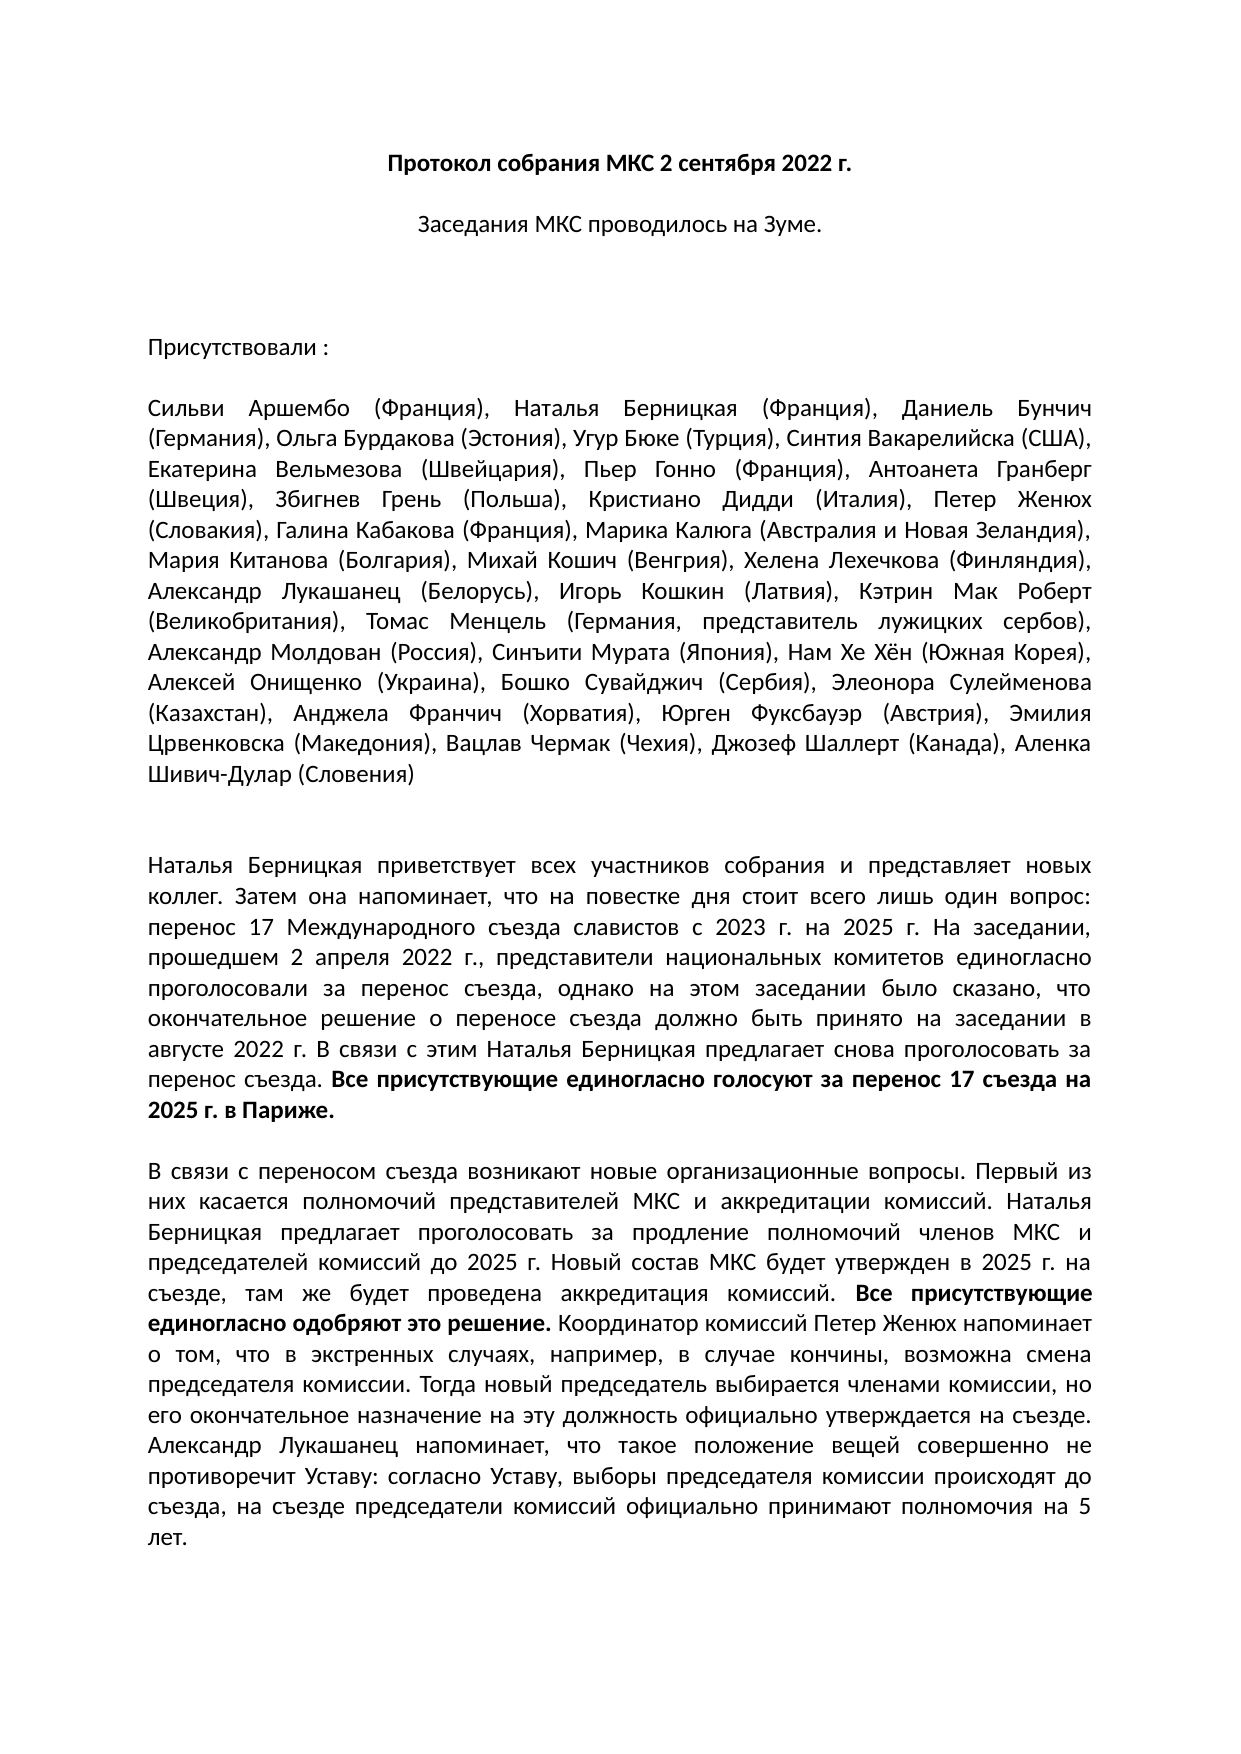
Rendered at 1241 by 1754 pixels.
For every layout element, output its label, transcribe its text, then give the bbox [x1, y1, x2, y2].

text В связи с переносом съезда возникают новые организационные вопросы. Первый из них касается полномочий представителей МКС и аккредитации комиссий. Наталья Берницкая предлагает проголосовать за продление полномочий членов МКС и председателей комиссий до 2025 г. Новый состав МКС будет утвержден в 2025 г. на съезде, там же будет проведена аккредитация комиссий. Все присутствующие единогласно одобряют это решение. Координатор комиссий Петер Женюх напоминает о том, что в экстренных случаях, например, в случае кончины, возможна смена председателя комиссии. Тогда новый председатель выбирается членами комиссии, но его окончательное назначение на эту должность официально утверждается на съезде. Александр Лукашанец напоминает, что такое положение вещей совершенно не противоречит Уставу: согласно Уставу, выборы председателя комиссии происходят до съезда, на съезде председатели комиссий официально принимают полномочия на 5 лет. [148, 1155, 1093, 1552]
text Наталья Берницкая приветствует всех участников собрания и представляет новых коллег. Затем она напоминает, что на повестке дня стоит всего лишь один вопрос: перенос 17 Международного съезда славистов с 2023 г. на 2025 г. На заседании, прошедшем 2 апреля 2022 г., представители национальных комитетов единогласно проголосовали за перенос съезда, однако на этом заседании было сказано, что окончательное решение о переносе съезда должно быть принято на заседании в августе 2022 г. В связи с этим Наталья Берницкая предлагает снова проголосовать за перенос съезда. Все присутствующие единогласно голосуют за перенос 17 съезда на 2025 г. в Париже. [148, 849, 1093, 1124]
text Сильви Аршембо (Франция), Наталья Берницкая (Франция), Даниель Бунчич (Германия), Ольга Бурдакова (Эстония), Угур Бюке (Турция), Синтия Вакарелийска (США), Екатерина Вельмезова (Швейцария), Пьер Гонно (Франция), Антоанета Гранберг (Швеция), Збигнев Грень (Польша), Кристиано Дидди (Италия), Петер Женюх (Словакия), Галина Кабакова (Франция), Марика Калюга (Австралия и Новая Зеландия), Мария Китанова (Болгария), Михай Кошич (Венгрия), Хелена Лехечкова (Финляндия), Александр Лукашанец (Белорусь), Игорь Кошкин (Латвия), Кэтрин Мак Роберт (Великобритания), Томас Менцель (Германия, представитель лужицких сербов), Александр Молдован (Россия), Синъити Мурата (Япония), Нам Хе Хён (Южная Корея), Алексей Онищенко (Украина), Бошко Сувайджич (Сербия), Элеонора Сулейменова (Казахстан), Анджела Франчич (Хорватия), Юрген Фуксбауэр (Австрия), Эмилия Црвенковска (Македония), Вацлав Чермак (Чехия), Джозеф Шаллерт (Канада), Аленка Шивич-Дулар (Словения) [148, 392, 1093, 788]
text Протокол собрания МКС 2 сентября 2022 г. [148, 148, 1093, 178]
text Присутствовали : [148, 331, 1093, 361]
text Заседания МКС проводилось на Зуме. [148, 209, 1093, 239]
